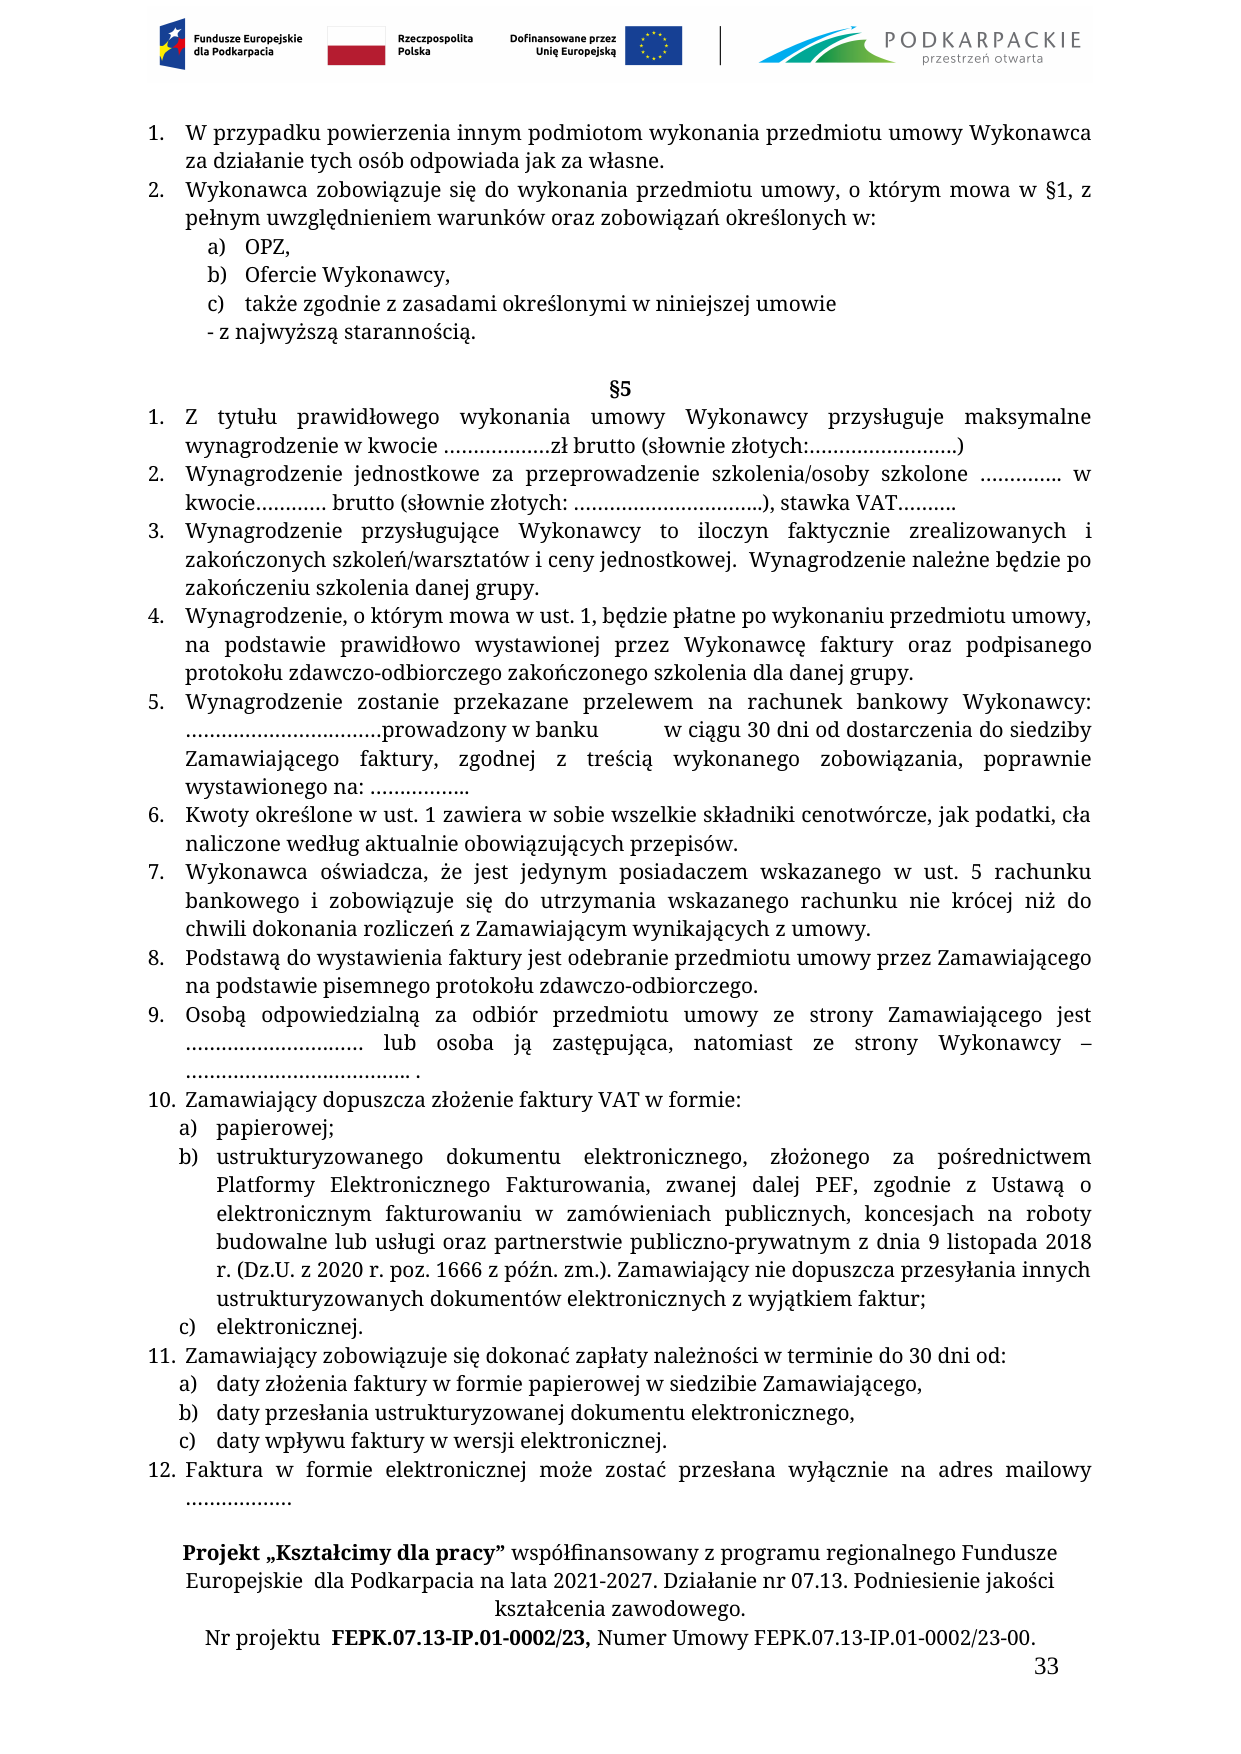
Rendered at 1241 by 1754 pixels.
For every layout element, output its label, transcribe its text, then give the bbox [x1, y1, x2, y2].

list Kwoty określone w ust. 1 zawiera w sobie wszelkie składniki cenotwórcze, jak podatki, cła naliczone według aktualnie obowiązujących przepisów. [148, 801, 1092, 857]
list Faktura w formie elektronicznej może zostać przesłana wyłącznie na adres mailowy ……………… [148, 1455, 1092, 1512]
list daty wpływu faktury w wersji elektronicznej. [178, 1426, 1092, 1455]
list Wynagrodzenie, o którym mowa w ust. 1, będzie płatne po wykonaniu przedmiotu umowy, na podstawie prawidłowo wystawionej przez Wykonawcę faktury oraz podpisanego protokołu zdawczo-odbiorczego zakończonego szkolenia dla danej grupy. [148, 602, 1092, 687]
list papierowej; [178, 1113, 1092, 1142]
list Zamawiający dopuszcza złożenie faktury VAT w formie: [148, 1085, 1092, 1113]
list ustrukturyzowanego dokumentu elektronicznego, złożonego za pośrednictwem Platformy Elektronicznego Fakturowania, zwanej dalej PEF, zgodnie z Ustawą o elektronicznym fakturowaniu w zamówieniach publicznych, koncesjach na roboty budowalne lub usługi oraz partnerstwie publiczno-prywatnym z dnia 9 listopada 2018 r. (Dz.U. z 2020 r. poz. 1666 z późn. zm.). Zamawiający nie dopuszcza przesyłania innych ustrukturyzowanych dokumentów elektronicznych z wyjątkiem faktur; [178, 1142, 1092, 1312]
list Podstawą do wystawienia faktury jest odebranie przedmiotu umowy przez Zamawiającego na podstawie pisemnego protokołu zdawczo-odbiorczego. [148, 943, 1092, 1000]
list także zgodnie z zasadami określonymi w niniejszej umowie [207, 289, 1092, 317]
list W przypadku powierzenia innym podmiotom wykonania przedmiotu umowy Wykonawca za działanie tych osób odpowiada jak za własne. [148, 118, 1092, 175]
picture [147, 6, 1093, 83]
list OPZ, [207, 232, 1092, 260]
text §5 [148, 374, 1092, 402]
list Wykonawca oświadcza, że jest jedynym posiadaczem wskazanego w ust. 5 rachunku bankowego i zobowiązuje się do utrzymania wskazanego rachunku nie krócej niż do chwili dokonania rozliczeń z Zamawiającym wynikających z umowy. [148, 857, 1092, 943]
list Wynagrodzenie zostanie przekazane przelewem na rachunek bankowy Wykonawcy: ……………………………prowadzony w banku w ciągu 30 dni od dostarczenia do siedziby Zamawiającego faktury, zgodnej z treścią wykonanego zobowiązania, poprawnie wystawionego na: …………….. [148, 687, 1092, 801]
list daty przesłania ustrukturyzowanej dokumentu elektronicznego, [178, 1398, 1092, 1426]
list Wynagrodzenie jednostkowe za przeprowadzenie szkolenia/osoby szkolone ………….. w kwocie………… brutto (słownie złotych: …………………………..), stawka VAT………. [148, 459, 1092, 516]
list daty złożenia faktury w formie papierowej w siedzibie Zamawiającego, [178, 1369, 1092, 1398]
list Osobą odpowiedzialną za odbiór przedmiotu umowy ze strony Zamawiającego jest ………………………… lub osoba ją zastępująca, natomiast ze strony Wykonawcy – ……………………………….. . [148, 1000, 1092, 1085]
list Ofercie Wykonawcy, [207, 260, 1092, 289]
list elektronicznej. [178, 1312, 1092, 1341]
list Wykonawca zobowiązuje się do wykonania przedmiotu umowy, o którym mowa w §1, z pełnym uwzględnieniem warunków oraz zobowiązań określonych w: [148, 175, 1092, 232]
list Wynagrodzenie przysługujące Wykonawcy to iloczyn faktycznie zrealizowanych i zakończonych szkoleń/warsztatów i ceny jednostkowej. Wynagrodzenie należne będzie po zakończeniu szkolenia danej grupy. [148, 516, 1092, 602]
list Zamawiający zobowiązuje się dokonać zapłaty należności w terminie do 30 dni od: [148, 1341, 1092, 1369]
text - z najwyższą starannością. [207, 317, 1092, 346]
list Z tytułu prawidłowego wykonania umowy Wykonawcy przysługuje maksymalne wynagrodzenie w kwocie ………………zł brutto (słownie złotych:…………………….) [148, 402, 1092, 459]
